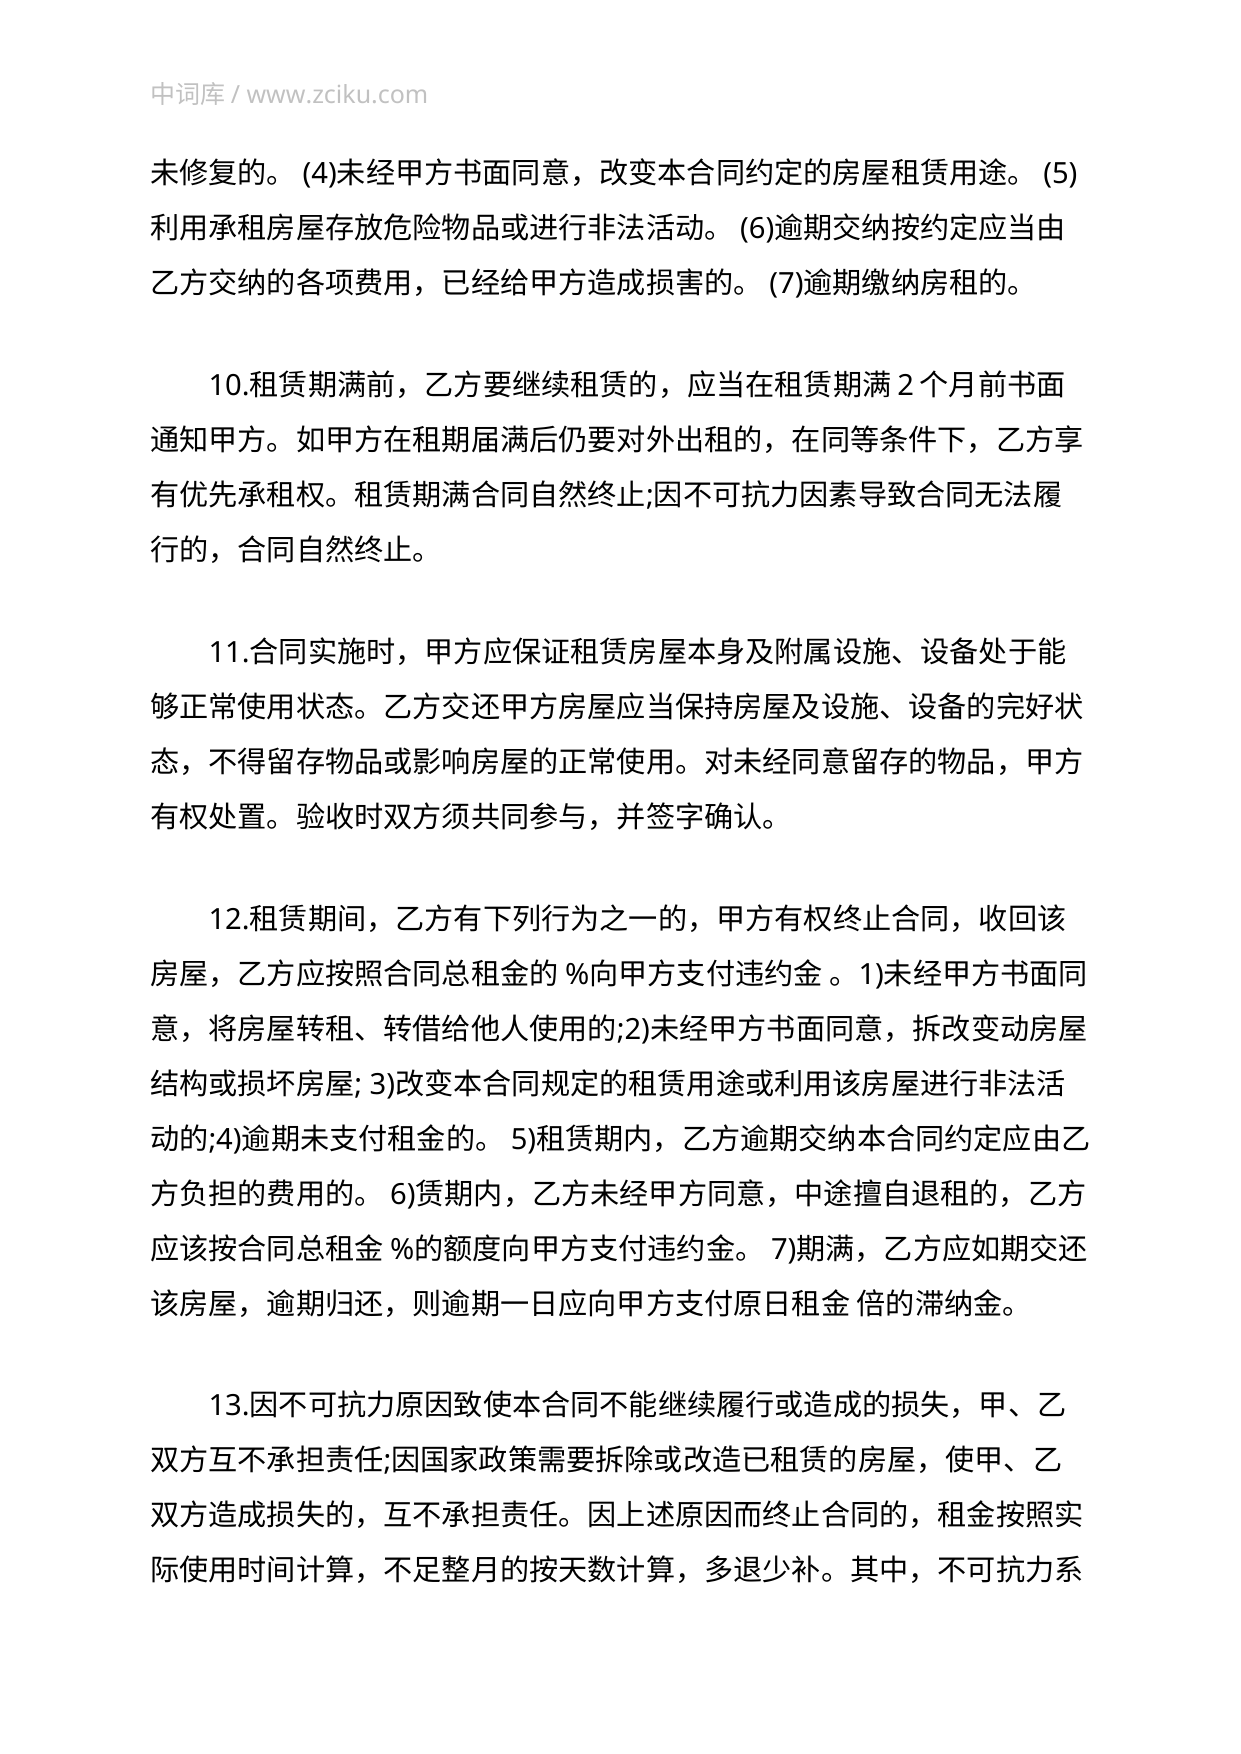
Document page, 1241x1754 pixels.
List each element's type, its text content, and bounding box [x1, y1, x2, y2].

text 12.租赁期间，乙方有下列行为之一的，甲方有权终止合同，收回该房屋，乙方应按照合同总租金的 %向甲方支付违约金 。1)未经甲方书面同意，将房屋转租、转借给他人使用的;2)未经甲方书面同意，拆改变动房屋结构或损坏房屋; 3)改变本合同规定的租赁用途或利用该房屋进行非法活动的;4)逾期未支付租金的。 5)租赁期内，乙方逾期交纳本合同约定应由乙方负担的费用的。 6)赁期内，乙方未经甲方同意，中途擅自退租的，乙方应该按合同总租金 %的额度向甲方支付违约金。 7)期满，乙方应如期交还该房屋，逾期归还，则逾期一日应向甲方支付原日租金 倍的滞纳金。 [150, 895, 1090, 1322]
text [150, 150, 1090, 302]
text 11.合同实施时，甲方应保证租赁房屋本身及附属设施、设备处于能够正常使用状态。乙方交还甲方房屋应当保持房屋及设施、设备的完好状态，不得留存物品或影响房屋的正常使用。对未经同意留存的物品，甲方有权处置。验收时双方须共同参与，并签字确认。 [150, 629, 1090, 836]
text 10.租赁期满前，乙方要继续租赁的，应当在租赁期满2个月前书面通知甲方。如甲方在租期届满后仍要对外出租的，在同等条件下，乙方享有优先承租权。租赁期满合同自然终止;因不可抗力因素导致合同无法履行的，合同自然终止。 [150, 362, 1090, 569]
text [150, 1382, 1090, 1589]
